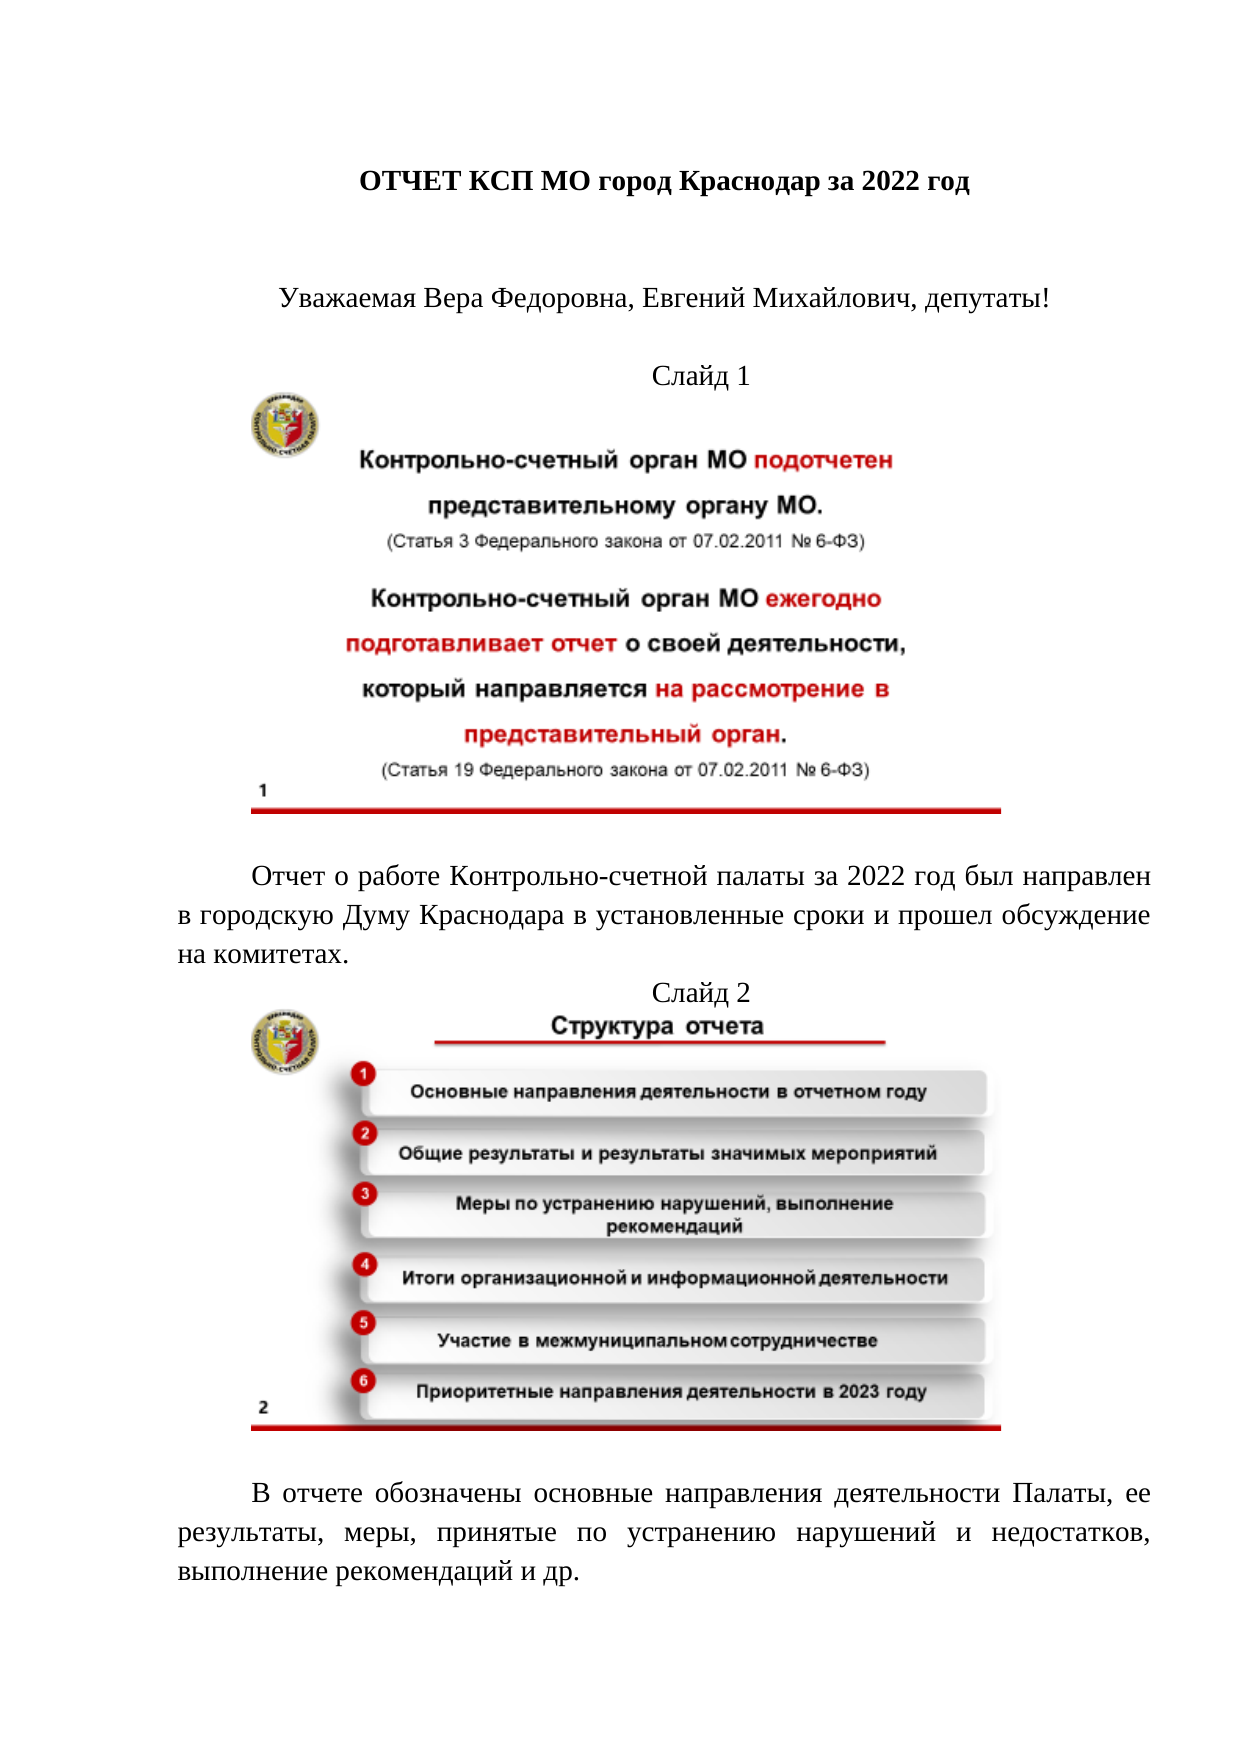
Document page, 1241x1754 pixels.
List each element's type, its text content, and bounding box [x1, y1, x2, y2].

text Отчет о работе Контрольно-счетной палаты за 2022 год был направлен в городскую Думу Краснодара в установленные сроки и прошел обсуждение на комитетах. [177, 853, 1152, 970]
text Слайд 2 [177, 970, 1152, 1009]
text Уважаемая Вера Федоровна, Евгений Михайлович, депутаты! [177, 274, 1152, 313]
text В отчете обозначены основные направления деятельности Палаты, ее результаты, меры, принятые по устранению нарушений и недостатков, выполнение рекомендаций и др. [177, 1470, 1152, 1587]
picture [251, 1008, 1002, 1431]
text Слайд 1 [177, 352, 1152, 392]
picture [251, 391, 1002, 814]
text ОТЧЕТ КСП МО город Краснодар за 2022 год [177, 157, 1152, 196]
